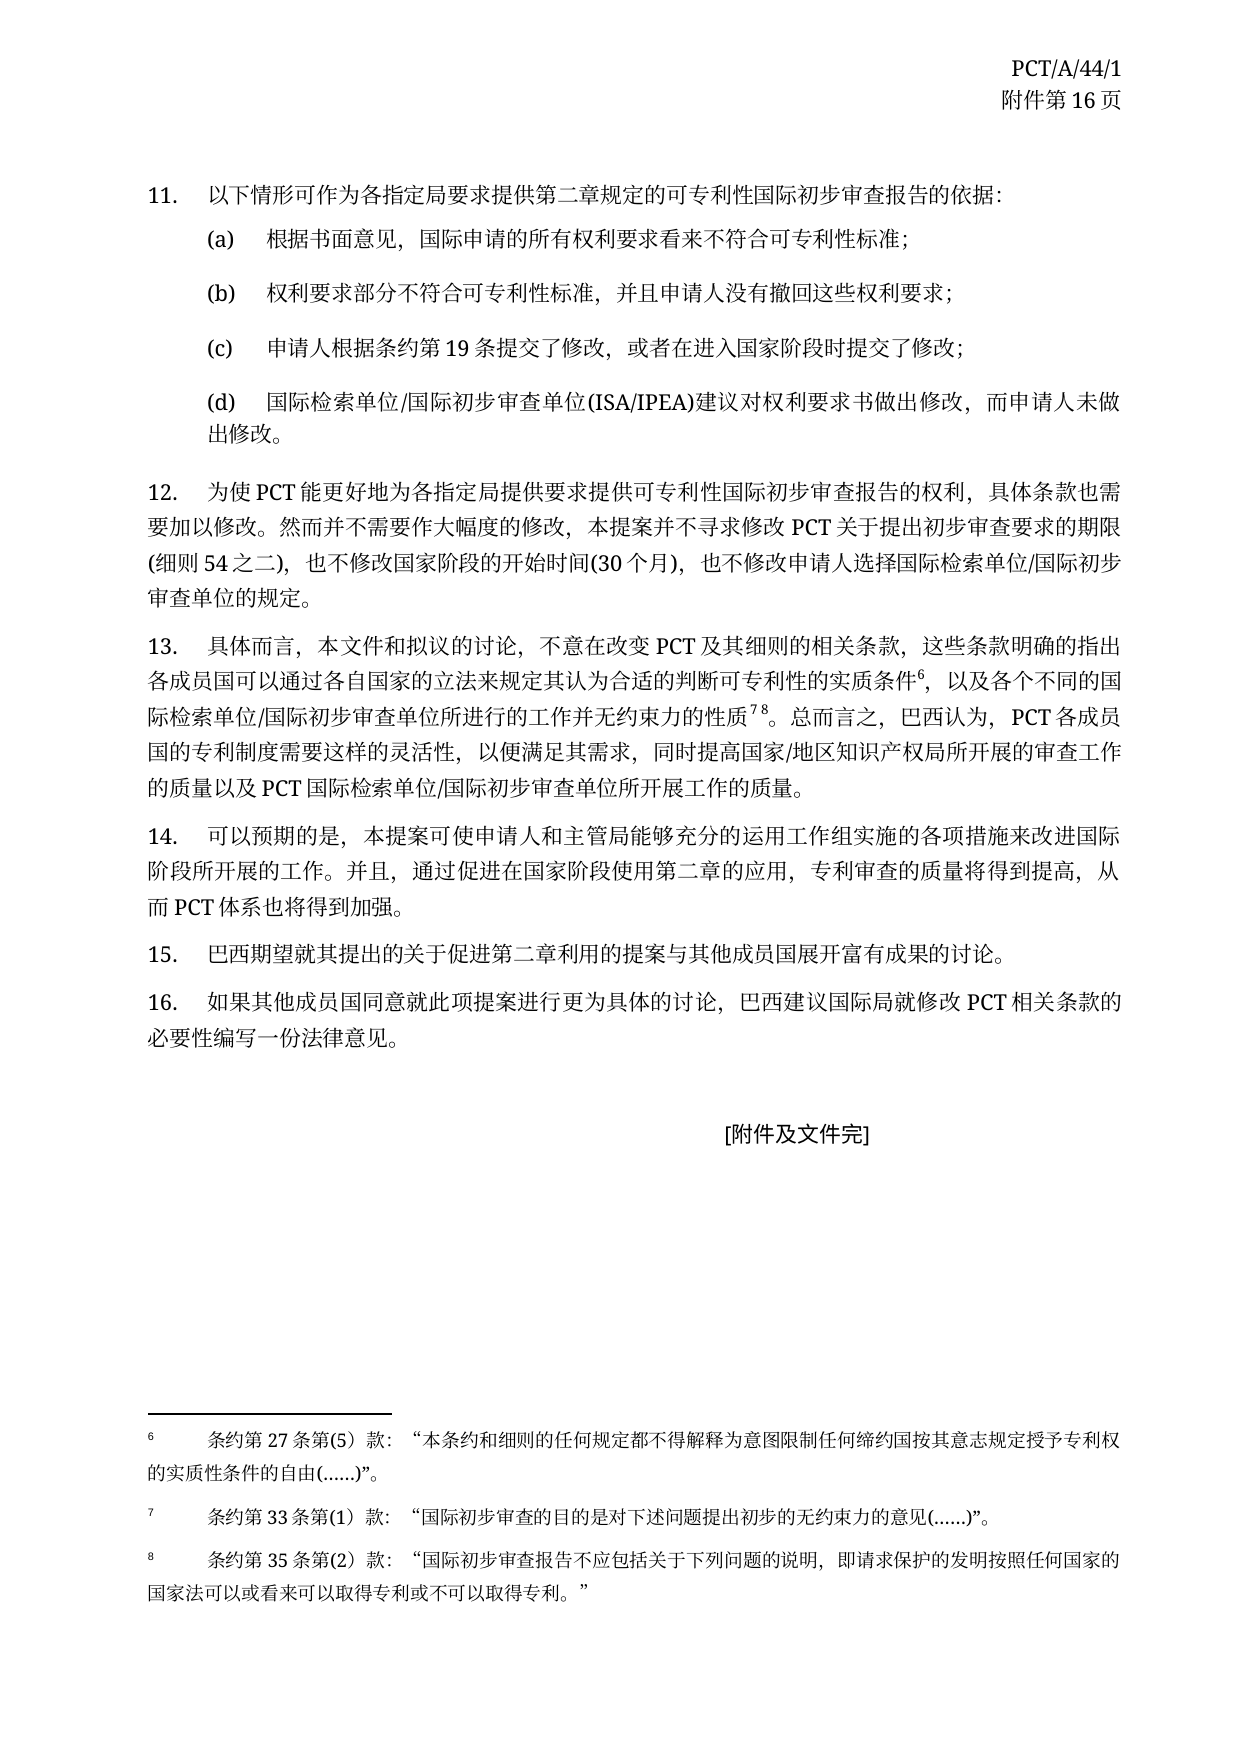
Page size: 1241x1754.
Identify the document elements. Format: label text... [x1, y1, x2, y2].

text [附件及文件完] [724, 1113, 1122, 1149]
list 可以预期的是，本提案可使申请人和主管局能够充分的运用工作组实施的各项措施来改进国际阶段所开展的工作。并且，通过促进在国家阶段使用第二章的应用，专利审查的质量将得到提高，从而PCT体系也将得到加强。 [148, 815, 1122, 921]
list 国际检索单位/国际初步审查单位(ISA/IPEA)建议对权利要求书做出修改，而申请人未做出修改。 [207, 385, 1122, 448]
list 巴西期望就其提出的关于促进第二章利用的提案与其他成员国展开富有成果的讨论。 [148, 934, 1122, 969]
list 根据书面意见，国际申请的所有权利要求看来不符合可专利性标准； [207, 222, 1122, 253]
list 具体而言，本文件和拟议的讨论，不意在改变PCT及其细则的相关条款，这些条款明确的指出各成员国可以通过各自国家的立法来规定其认为合适的判断可专利性的实质条件，以及各个不同的国际检索单位/国际初步审查单位所进行的工作并无约束力的性质 。总而言之，巴西认为，PCT各成员国的专利制度需要这样的灵活性，以便满足其需求，同时提高国家/地区知识产权局所开展的审查工作的质量以及PCT国际检索单位/国际初步审查单位所开展工作的质量。 [148, 626, 1122, 803]
list 为使PCT能更好地为各指定局提供要求提供可专利性国际初步审查报告的权利，具体条款也需要加以修改。然而并不需要作大幅度的修改，本提案并不寻求修改PCT关于提出初步审查要求的期限(细则54之二)，也不修改国家阶段的开始时间(30个月)，也不修改申请人选择国际检索单位/国际初步审查单位的规定。 [148, 471, 1122, 613]
list 以下情形可作为各指定局要求提供第二章规定的可专利性国际初步审查报告的依据： [148, 174, 1122, 209]
list 如果其他成员国同意就此项提案进行更为具体的讨论，巴西建议国际局就修改PCT相关条款的必要性编写一份法律意见。 [148, 982, 1122, 1053]
list 权利要求部分不符合可专利性标准，并且申请人没有撤回这些权利要求； [207, 276, 1122, 308]
list 申请人根据条约第19条提交了修改，或者在进入国家阶段时提交了修改； [207, 331, 1122, 362]
